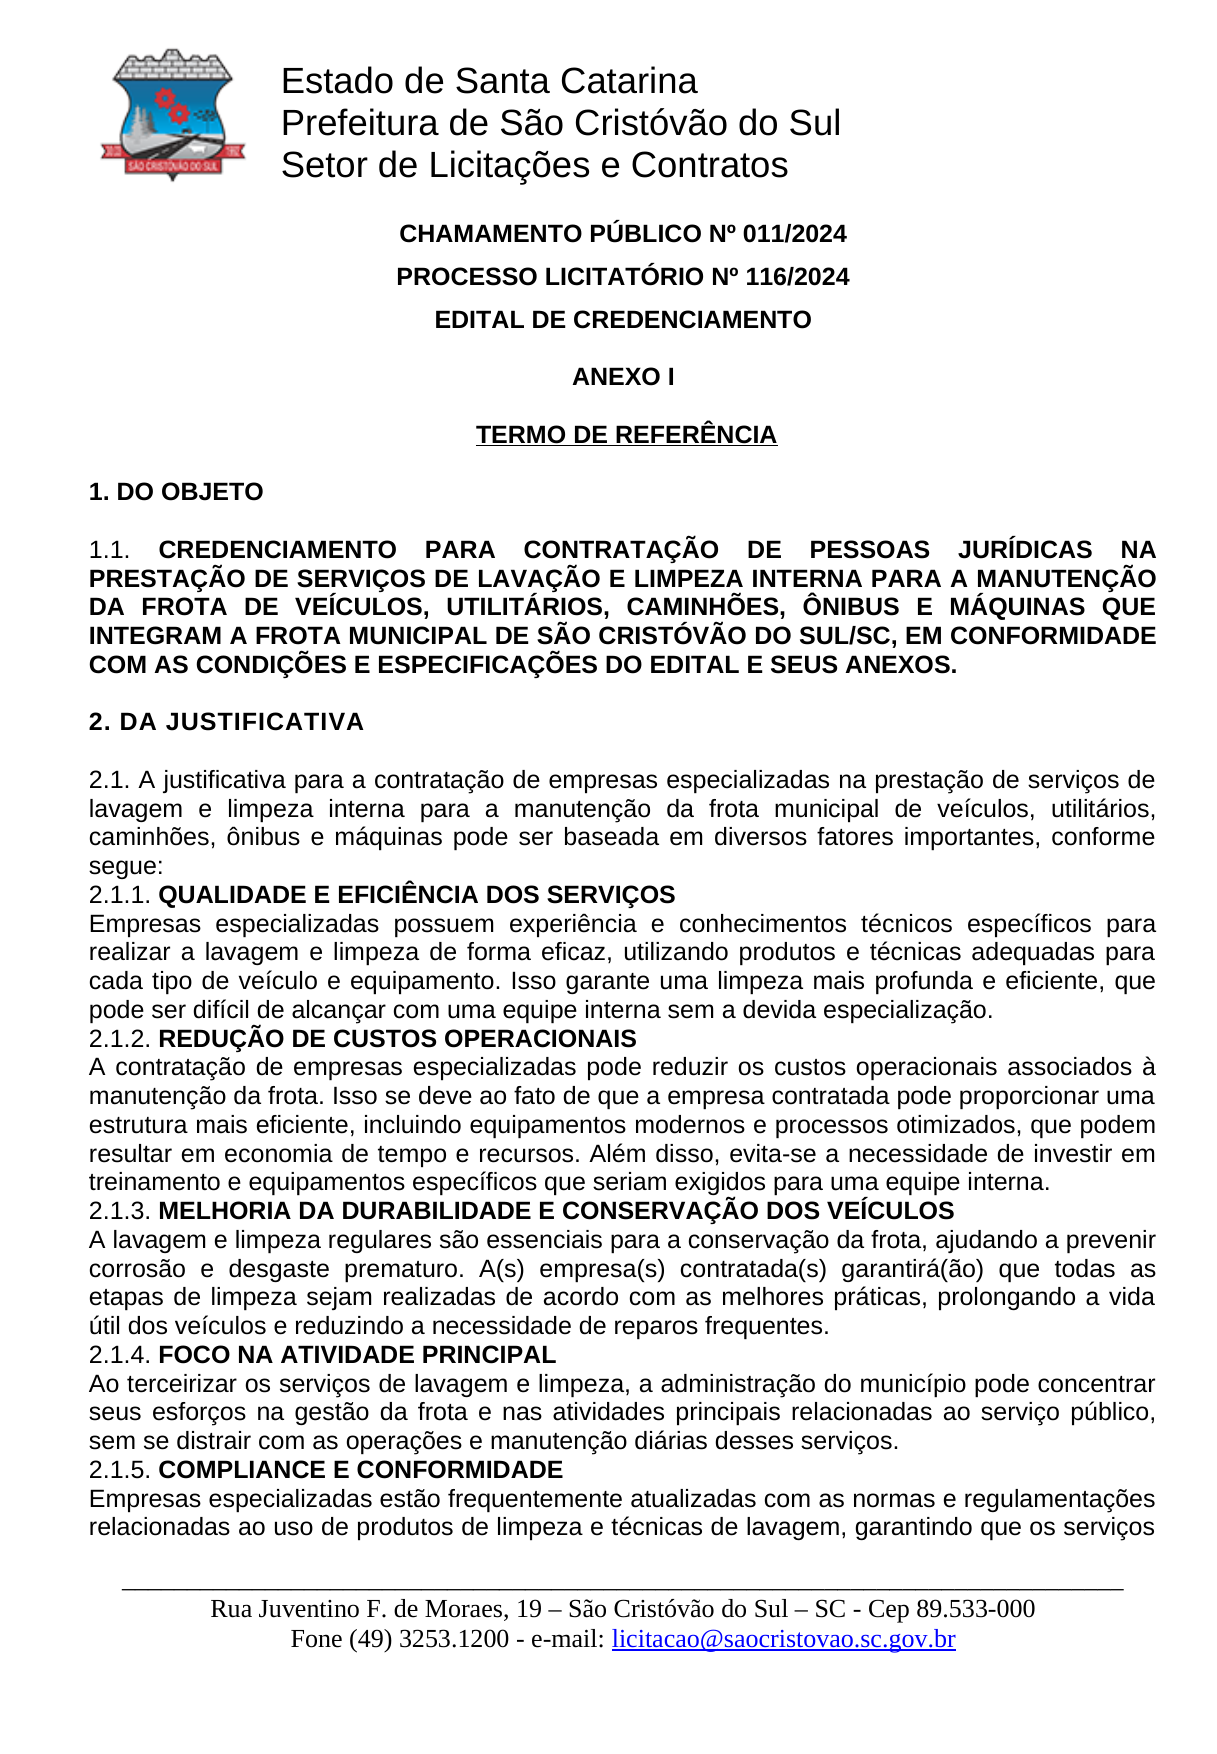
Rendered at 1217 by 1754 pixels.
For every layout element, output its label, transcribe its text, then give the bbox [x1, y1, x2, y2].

text 1.1. CREDENCIAMENTO PARA CONTRATAÇÃO DE PESSOAS JURÍDICAS NA PRESTAÇÃO DE SERVIÇOS DE LAVAÇÃO E LIMPEZA INTERNA PARA A MANUTENÇÃO DA FROTA DE VEÍCULOS, UTILITÁRIOS, CAMINHÕES, ÔNIBUS E MÁQUINAS QUE INTEGRAM A FROTA MUNICIPAL DE SÃO CRISTÓVÃO DO SUL/SC, EM CONFORMIDADE COM AS CONDIÇÕES E ESPECIFICAÇÕES DO EDITAL E SEUS ANEXOS. [89, 535, 1158, 678]
text A lavagem e limpeza regulares são essenciais para a conservação da frota, ajudando a prevenir corrosão e desgaste prematuro. A(s) empresa(s) contratada(s) garantirá(ão) que todas as etapas de limpeza sejam realizadas de acordo com as melhores práticas, prolongando a vida útil dos veículos e reduzindo a necessidade de reparos frequentes. [89, 1225, 1158, 1340]
text 2.1. A justificativa para a contratação de empresas especializadas na prestação de serviços de lavagem e limpeza interna para a manutenção da frota municipal de veículos, utilitários, caminhões, ônibus e máquinas pode ser baseada em diversos fatores importantes, conforme segue: [89, 765, 1158, 880]
text EDITAL DE CREDENCIAMENTO [89, 305, 1158, 333]
text 2.1.4. FOCO NA ATIVIDADE PRINCIPAL [89, 1340, 1158, 1368]
text 2.1.3. MELHORIA DA DURABILIDADE E CONSERVAÇÃO DOS VEÍCULOS [89, 1196, 1158, 1225]
text 2.1.1. QUALIDADE E EFICIÊNCIA DOS SERVIÇOS [89, 880, 1158, 908]
picture [95, 37, 254, 196]
text TERMO DE REFERÊNCIA [89, 420, 1158, 448]
text 1. DO OBJETO [89, 477, 1158, 506]
text 2.1.5. COMPLIANCE E CONFORMIDADE [89, 1455, 1158, 1483]
text Empresas especializadas possuem experiência e conhecimentos técnicos específicos para realizar a lavagem e limpeza de forma eficaz, utilizando produtos e técnicas adequadas para cada tipo de veículo e equipamento. Isso garante uma limpeza mais profunda e eficiente, que pode ser difícil de alcançar com uma equipe interna sem a devida especialização. [89, 908, 1158, 1023]
text CHAMAMENTO PÚBLICO Nº 011/2024 [89, 218, 1158, 247]
text 2. DA JUSTIFICATIVA [89, 707, 1158, 736]
text Ao terceirizar os serviços de lavagem e limpeza, a administração do município pode concentrar seus esforços na gestão da frota e nas atividades principais relacionadas ao serviço público, sem se distrair com as operações e manutenção diárias desses serviços. [89, 1368, 1158, 1455]
text A contratação de empresas especializadas pode reduzir os custos operacionais associados à manutenção da frota. Isso se deve ao fato de que a empresa contratada pode proporcionar uma estrutura mais eficiente, incluindo equipamentos modernos e processos otimizados, que podem resultar em economia de tempo e recursos. Além disso, evita-se a necessidade de investir em treinamento e equipamentos específicos que seriam exigidos para uma equipe interna. [89, 1052, 1158, 1196]
text PROCESSO LICITATÓRIO Nº 116/2024 [89, 262, 1158, 290]
text 2.1.2. REDUÇÃO DE CUSTOS OPERACIONAIS [89, 1023, 1158, 1052]
text ANEXO I [89, 362, 1158, 391]
